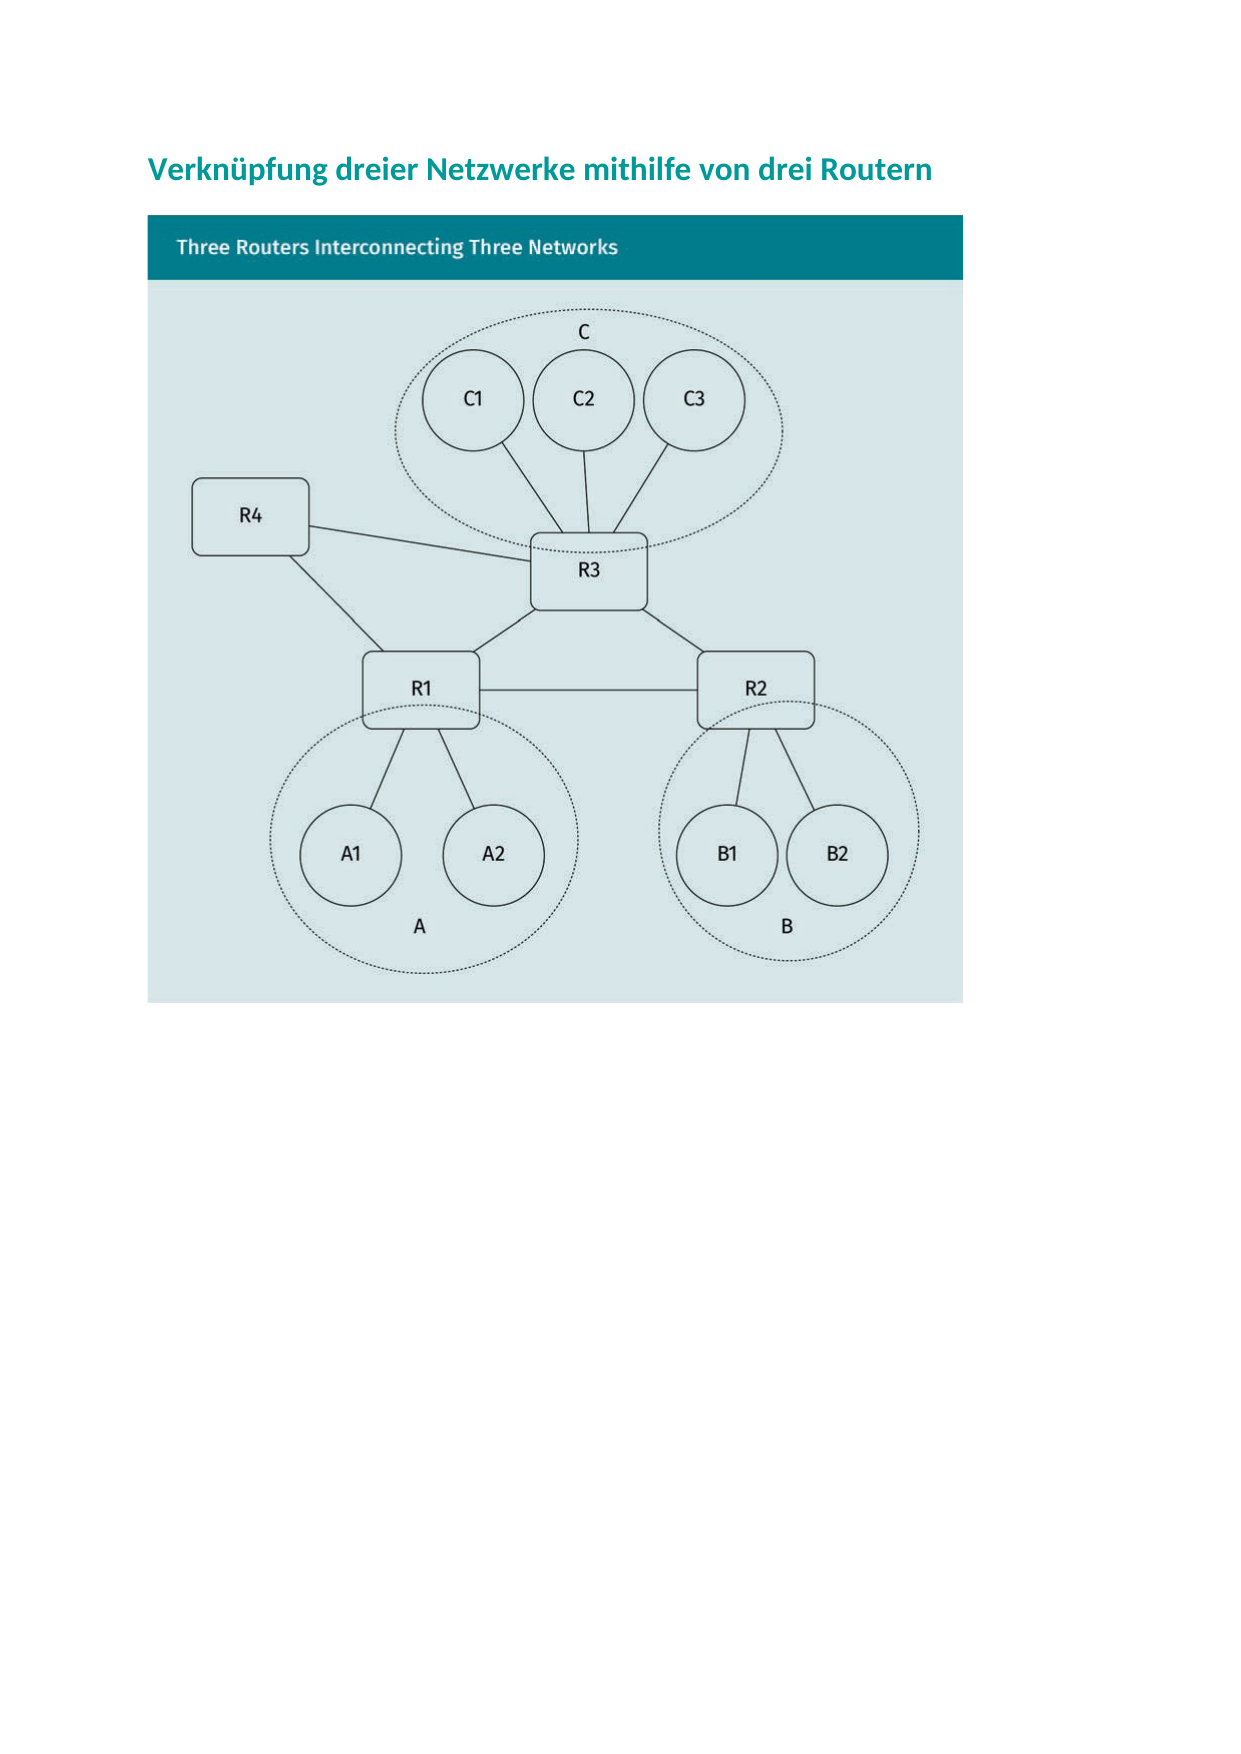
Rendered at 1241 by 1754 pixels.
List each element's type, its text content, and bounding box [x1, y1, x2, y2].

text Verknüpfung dreier Netzwerke mithilfe von drei Routern [148, 148, 1093, 188]
picture [147, 215, 964, 1003]
